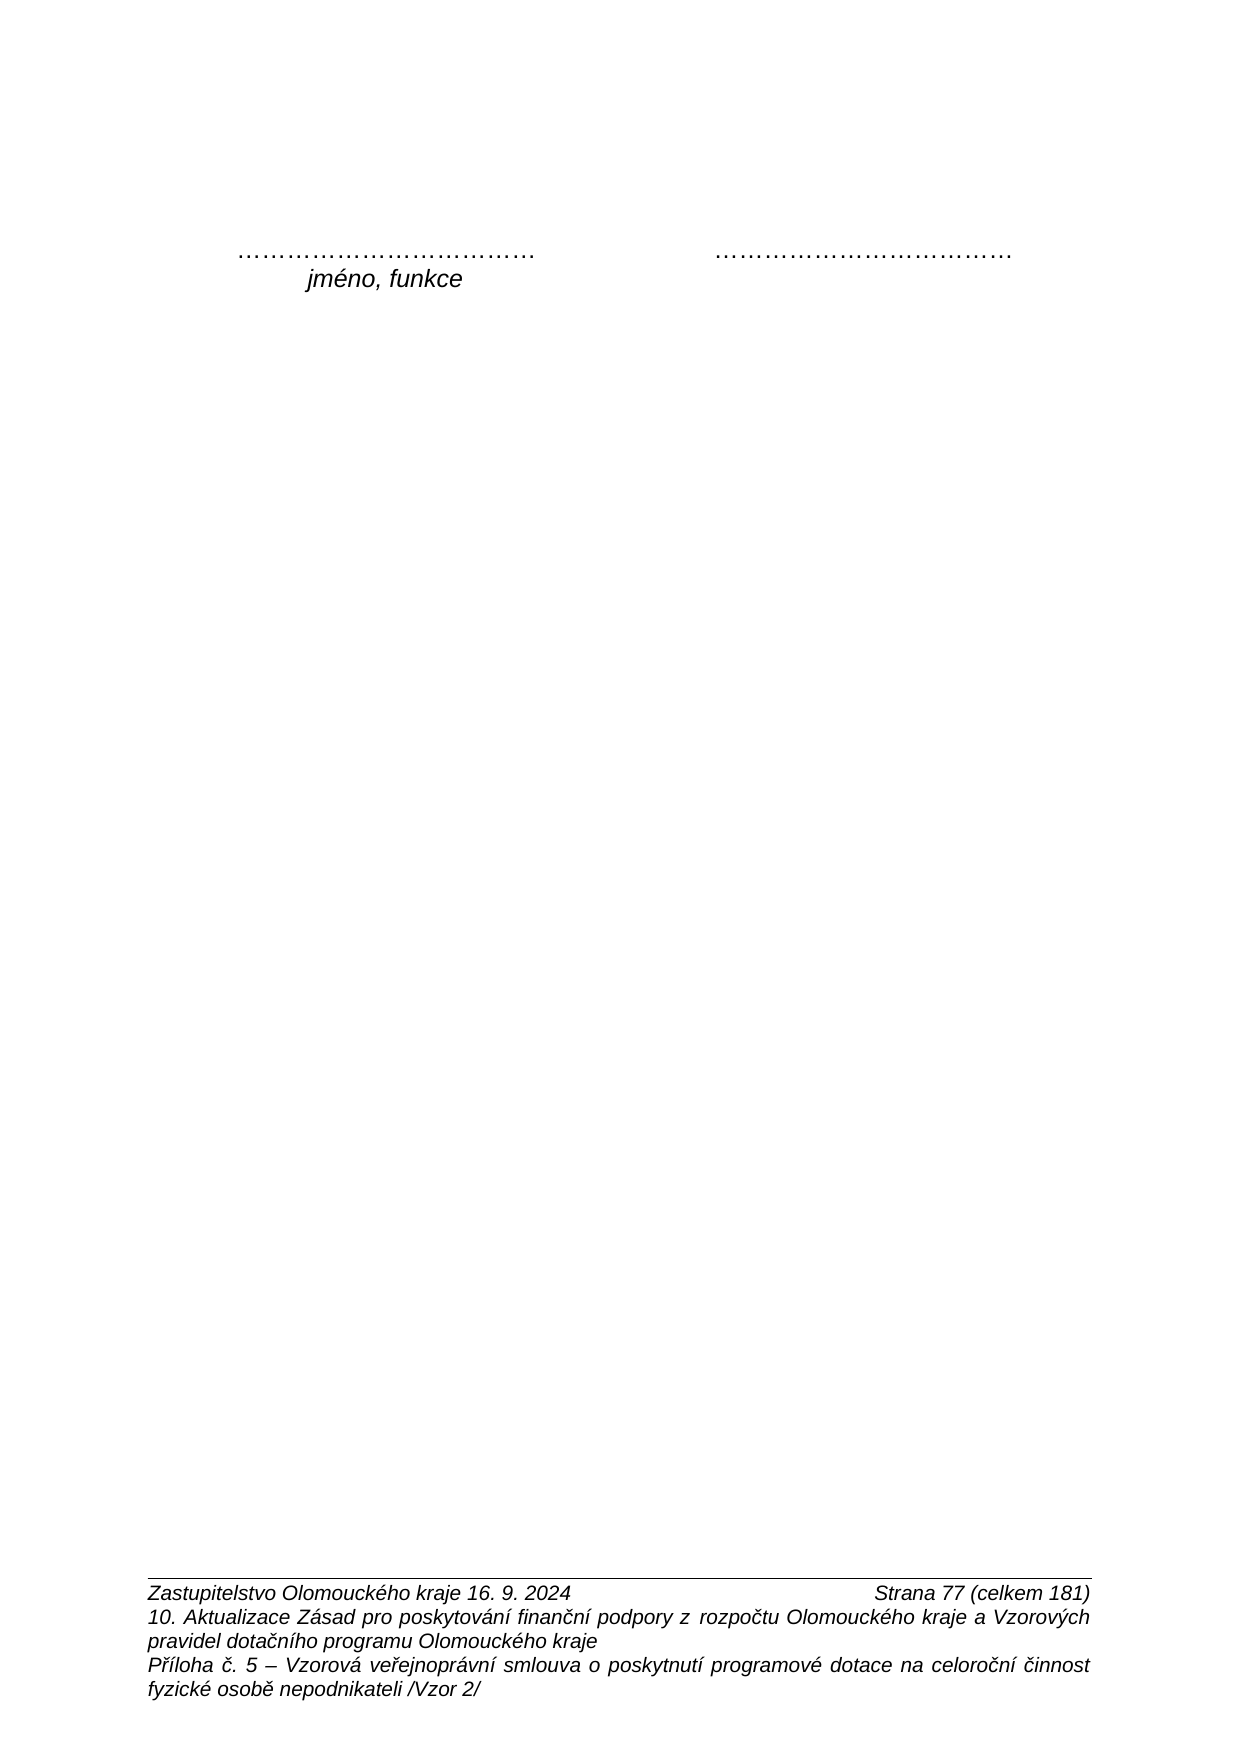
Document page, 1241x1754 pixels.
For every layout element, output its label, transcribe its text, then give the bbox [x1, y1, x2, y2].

table_cell ……………………………… jméno, funkce [148, 148, 625, 293]
table_cell ……………………………… [625, 148, 1102, 293]
